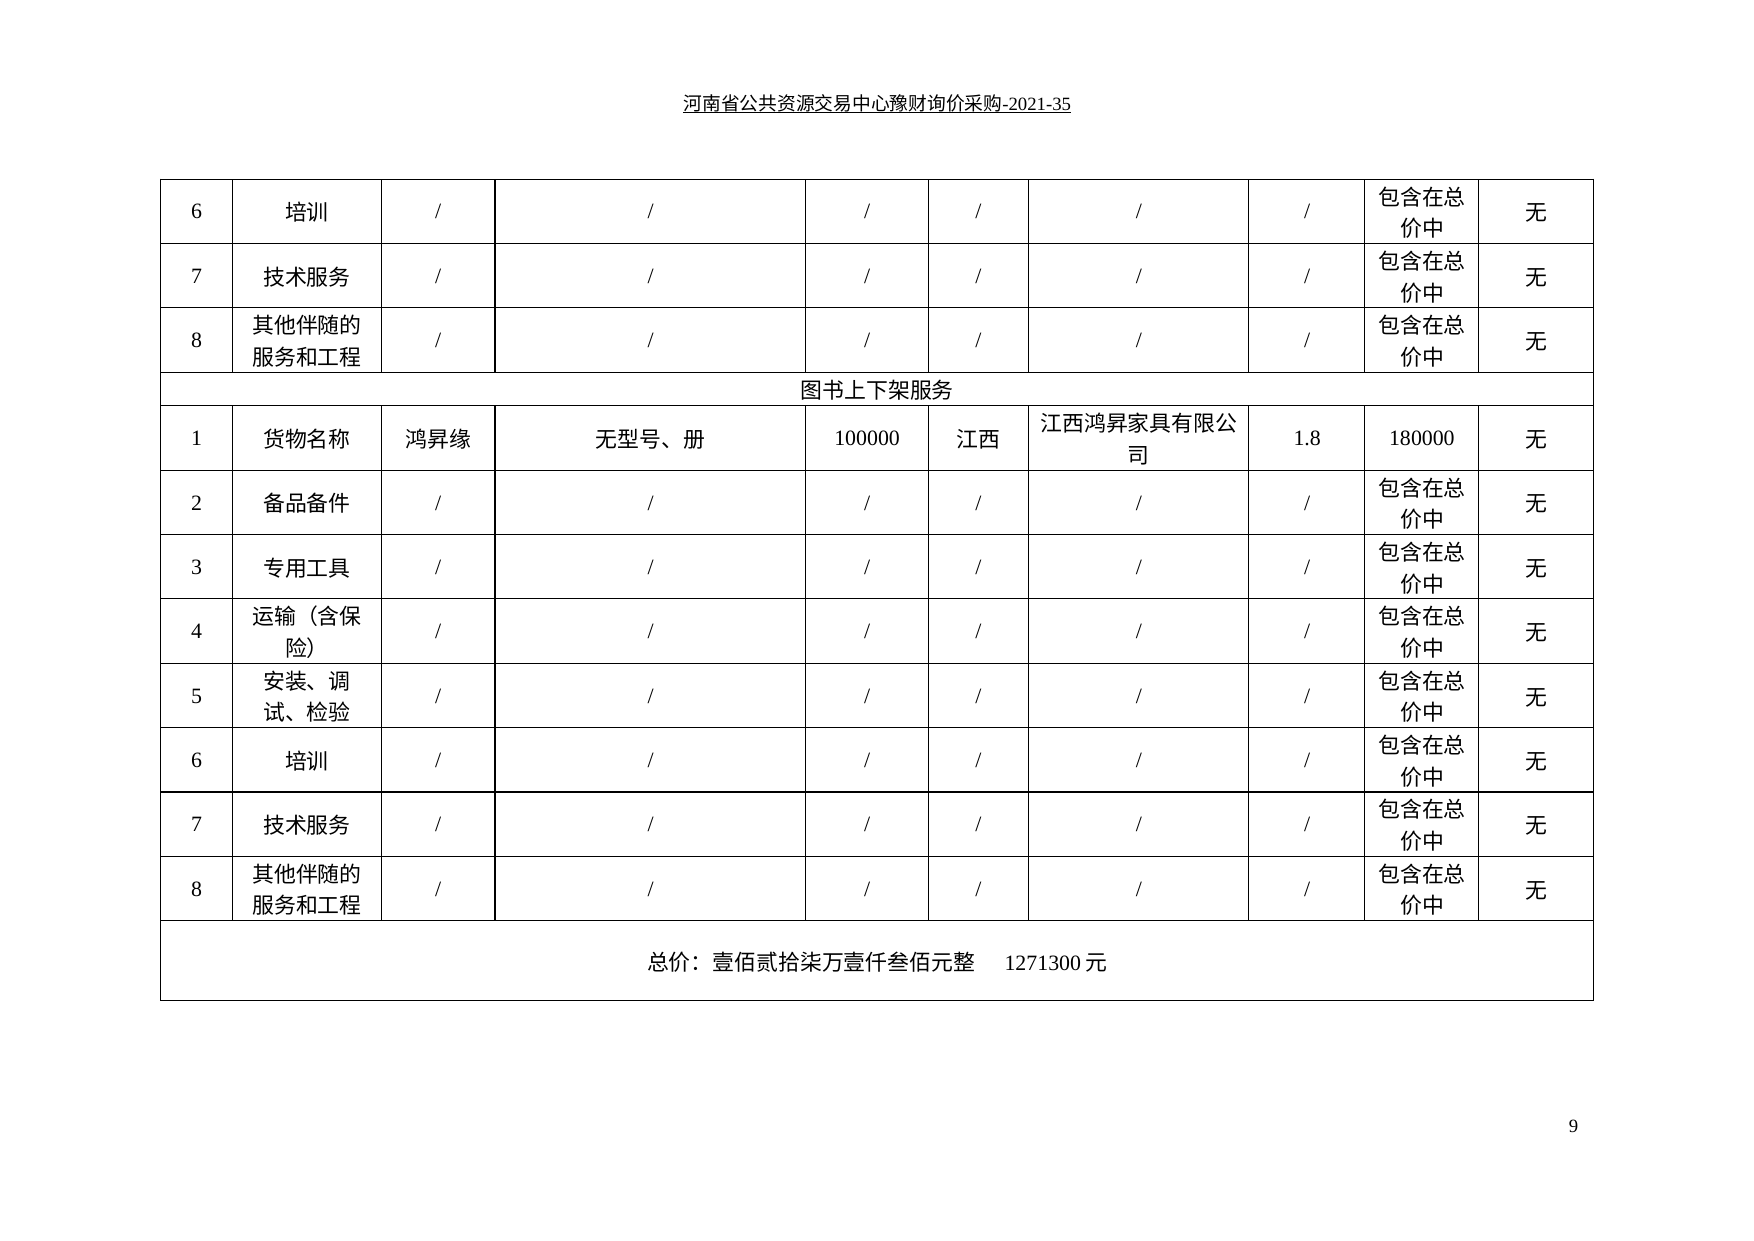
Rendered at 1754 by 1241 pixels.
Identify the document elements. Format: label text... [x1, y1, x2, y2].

table_cell / [929, 308, 1028, 372]
table_cell 无 [1479, 728, 1593, 791]
table_cell / [1029, 728, 1248, 791]
table_cell / [496, 308, 805, 372]
table_cell / [1249, 535, 1364, 598]
table_cell / [929, 857, 1028, 920]
table_cell / [496, 599, 805, 663]
table_cell 1 [161, 406, 232, 469]
table_cell / [929, 793, 1028, 856]
table_cell / [1249, 857, 1364, 920]
table_cell / [382, 180, 494, 243]
table_cell 1.8 [1249, 406, 1364, 469]
table_cell / [806, 664, 928, 727]
table_cell / [1029, 857, 1248, 920]
table_cell 包含在总价中 [1365, 793, 1478, 856]
table_cell 无 [1479, 599, 1593, 663]
table_cell 鸿昇缘 [382, 406, 494, 469]
table_cell 专用工具 [233, 535, 381, 598]
table_cell / [929, 664, 1028, 727]
table_cell 无型号、册 [496, 406, 805, 469]
table_cell 无 [1479, 244, 1593, 307]
table_cell / [1029, 599, 1248, 663]
table_cell / [1249, 599, 1364, 663]
table_cell / [1029, 180, 1248, 243]
table_cell / [806, 180, 928, 243]
table_cell / [382, 308, 494, 372]
table_cell / [1249, 728, 1364, 791]
table_cell 6 [161, 180, 232, 243]
table_cell / [496, 664, 805, 727]
table_cell / [382, 728, 494, 791]
table_cell 无 [1479, 535, 1593, 598]
table_cell / [929, 535, 1028, 598]
table_cell / [929, 728, 1028, 791]
table_cell 无 [1479, 664, 1593, 727]
table_cell / [496, 244, 805, 307]
table_cell 运输（含保险） [233, 599, 381, 663]
table_cell / [1249, 308, 1364, 372]
table_cell 包含在总价中 [1365, 308, 1478, 372]
table_cell 包含在总价中 [1365, 728, 1478, 791]
table_cell / [1249, 793, 1364, 856]
table_cell 其他伴随的服务和工程 [233, 857, 381, 920]
table_cell 无 [1479, 857, 1593, 920]
table_cell 备品备件 [233, 471, 381, 534]
table_cell / [496, 857, 805, 920]
table_cell 无 [1479, 793, 1593, 856]
table_cell / [382, 471, 494, 534]
table_cell 包含在总价中 [1365, 471, 1478, 534]
table_cell 100000 [806, 406, 928, 469]
table_cell / [496, 180, 805, 243]
table_cell 安装、调试、检验 [233, 664, 381, 727]
table_cell 图书上下架服务 [161, 373, 1593, 405]
table_cell / [929, 471, 1028, 534]
table_cell / [1249, 180, 1364, 243]
table_cell 货物名称 [233, 406, 381, 469]
table_cell / [496, 471, 805, 534]
table_cell 培训 [233, 180, 381, 243]
table_cell 技术服务 [233, 793, 381, 856]
table_cell / [496, 535, 805, 598]
table_cell 包含在总价中 [1365, 535, 1478, 598]
table_cell 3 [161, 535, 232, 598]
table_cell 包含在总价中 [1365, 599, 1478, 663]
table_cell / [806, 244, 928, 307]
table_cell / [1249, 664, 1364, 727]
table_cell / [1029, 535, 1248, 598]
table_cell / [1029, 471, 1248, 534]
table_cell 技术服务 [233, 244, 381, 307]
table_cell / [382, 244, 494, 307]
table_cell 包含在总价中 [1365, 180, 1478, 243]
table_cell / [1029, 244, 1248, 307]
table_cell / [806, 471, 928, 534]
table_cell / [382, 857, 494, 920]
table_cell 8 [161, 857, 232, 920]
table_cell / [1029, 664, 1248, 727]
table_cell 江西 [929, 406, 1028, 469]
table_cell / [929, 599, 1028, 663]
table_cell 无 [1479, 406, 1593, 469]
table_cell 2 [161, 471, 232, 534]
table_cell / [806, 857, 928, 920]
table_cell 4 [161, 599, 232, 663]
table_cell 7 [161, 244, 232, 307]
table_cell / [382, 535, 494, 598]
table_cell / [382, 599, 494, 663]
table_cell / [806, 535, 928, 598]
table_cell 总价：壹佰贰拾柒万壹仟叁佰元整 1271300元 [161, 921, 1593, 1000]
table_cell / [382, 793, 494, 856]
table_cell 江西鸿昇家具有限公司 [1029, 406, 1248, 469]
table_cell 7 [161, 793, 232, 856]
table_cell 5 [161, 664, 232, 727]
table_cell / [496, 728, 805, 791]
table_cell / [929, 244, 1028, 307]
table_cell / [806, 599, 928, 663]
table_cell / [1249, 471, 1364, 534]
table_cell / [1249, 244, 1364, 307]
table_cell / [806, 308, 928, 372]
table_cell / [929, 180, 1028, 243]
table_cell 无 [1479, 471, 1593, 534]
table_cell 包含在总价中 [1365, 857, 1478, 920]
table_cell 包含在总价中 [1365, 244, 1478, 307]
table_cell 6 [161, 728, 232, 791]
table_cell / [1029, 793, 1248, 856]
table_cell 包含在总价中 [1365, 664, 1478, 727]
table_cell / [1029, 308, 1248, 372]
table_cell 8 [161, 308, 232, 372]
table_cell 180000 [1365, 406, 1478, 469]
table_cell 无 [1479, 308, 1593, 372]
table_cell / [806, 728, 928, 791]
table_cell / [496, 793, 805, 856]
table_cell / [382, 664, 494, 727]
table_cell 其他伴随的服务和工程 [233, 308, 381, 372]
table_cell 无 [1479, 180, 1593, 243]
table_cell / [806, 793, 928, 856]
table_cell 培训 [233, 728, 381, 791]
